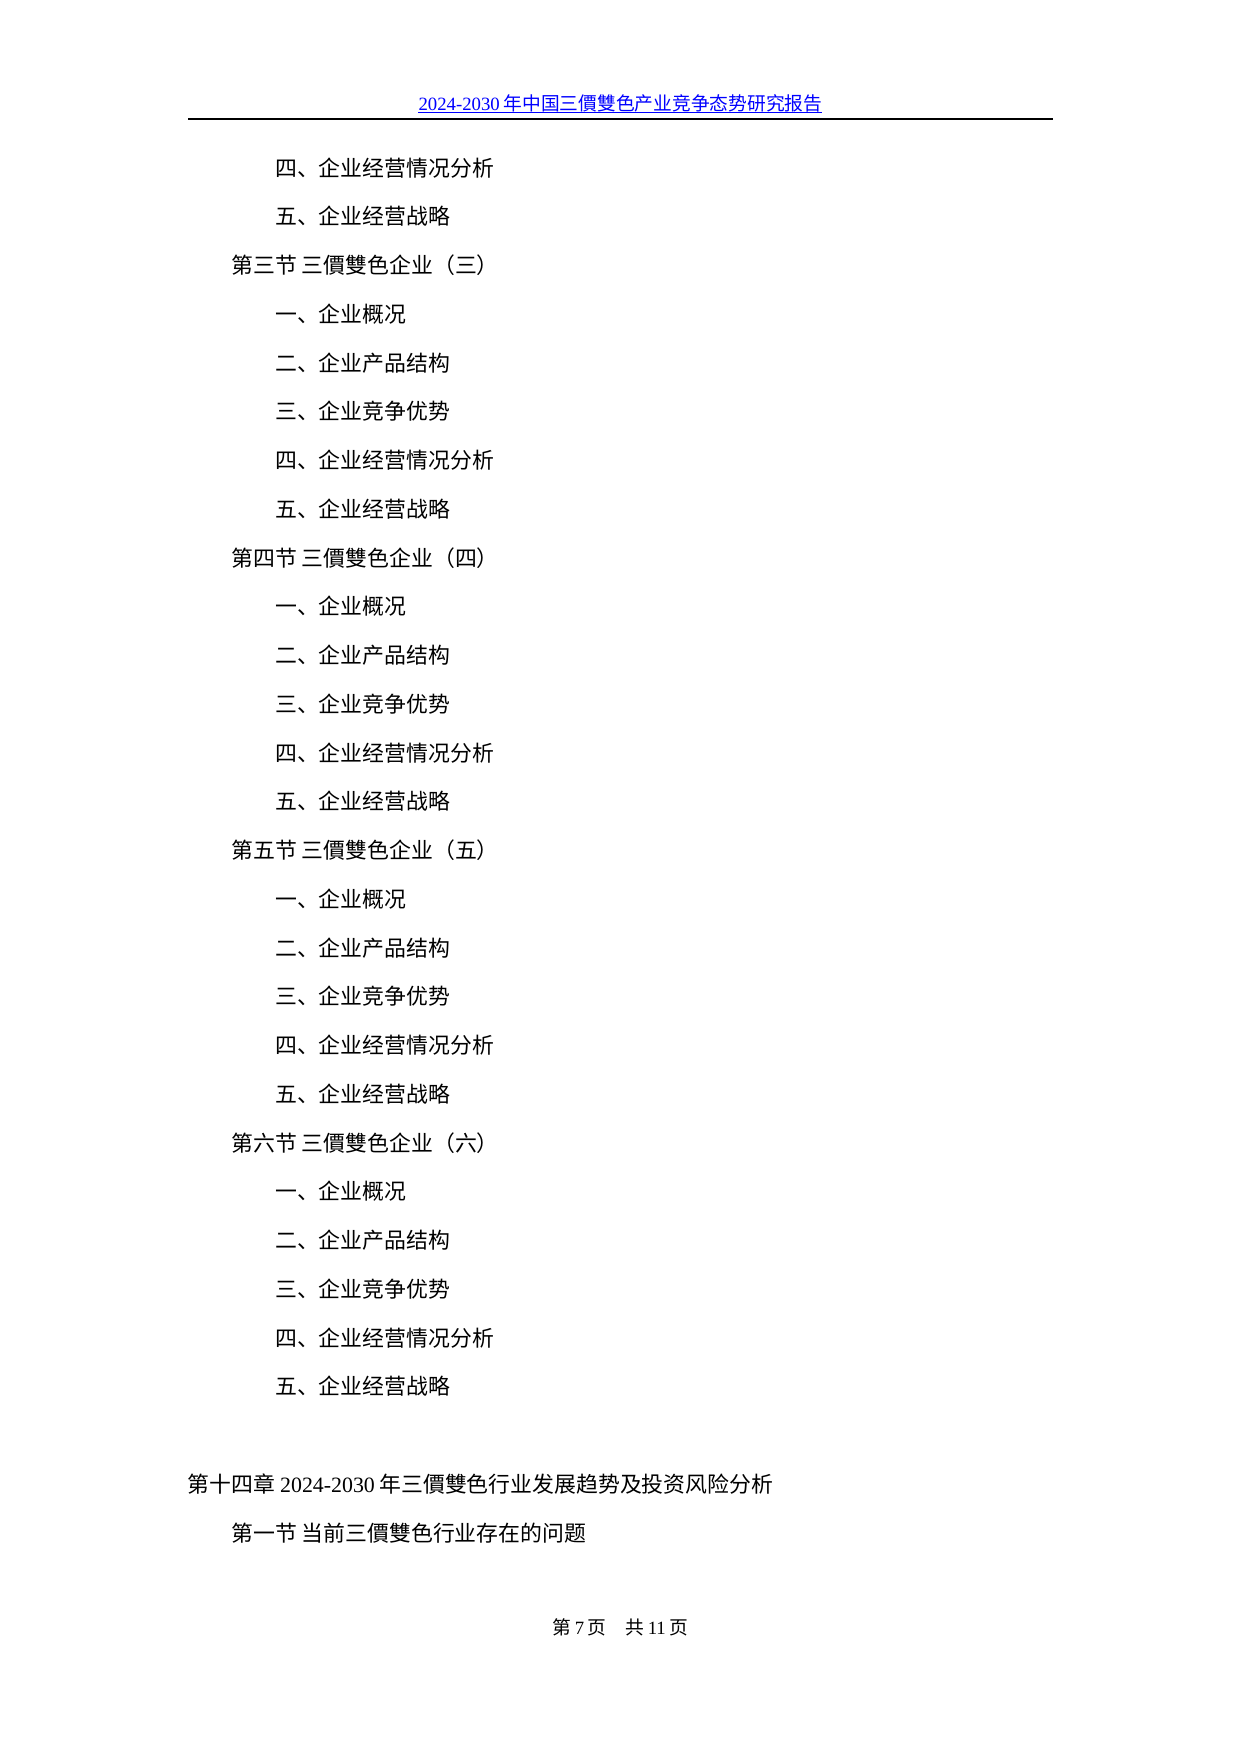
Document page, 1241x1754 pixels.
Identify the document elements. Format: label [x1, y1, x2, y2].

text [187, 150, 1053, 1548]
